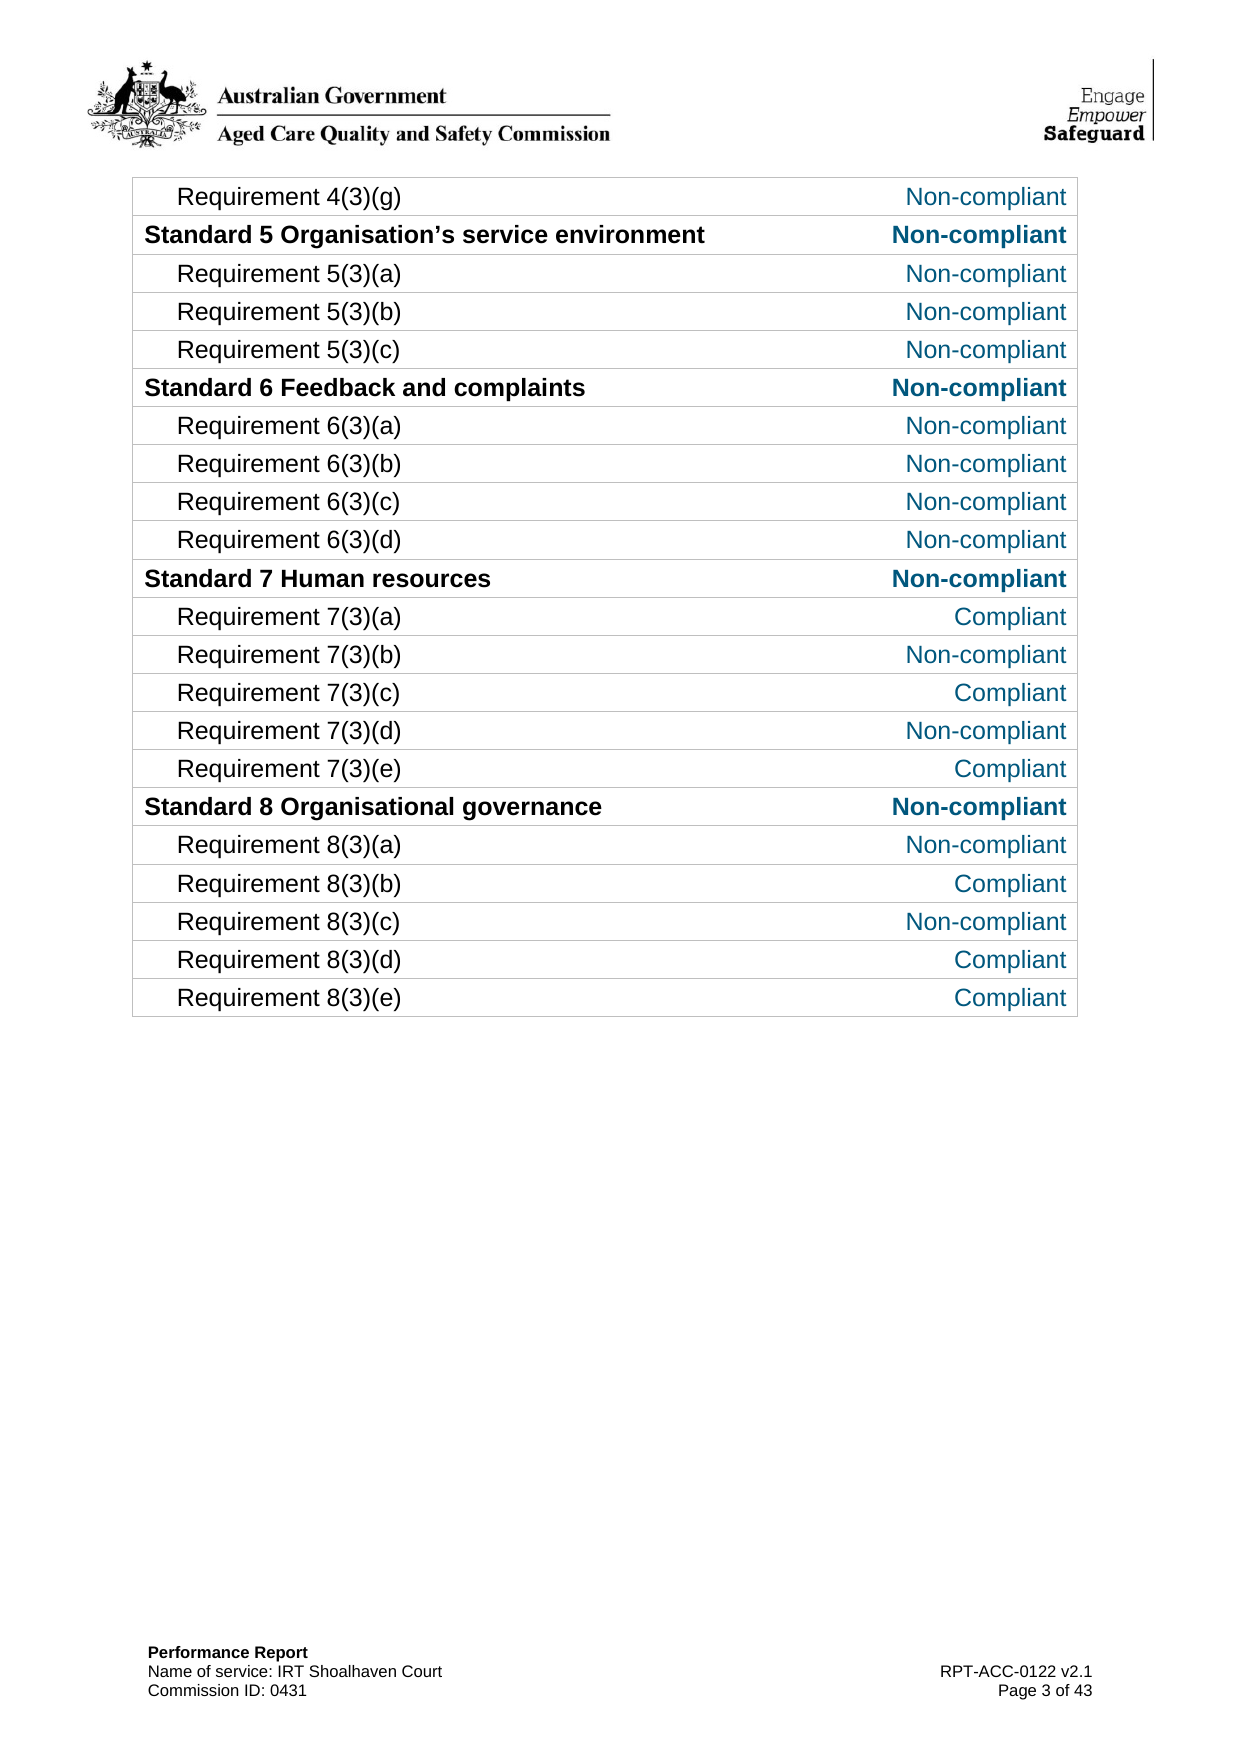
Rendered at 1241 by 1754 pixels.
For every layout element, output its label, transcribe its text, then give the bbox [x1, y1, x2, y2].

table_cell Standard 8 Organisational governance [133, 788, 878, 825]
table_cell Non-compliant [878, 636, 1077, 673]
table_cell Compliant [878, 941, 1077, 978]
table_cell Non-compliant [878, 369, 1077, 406]
table_cell Non-compliant [878, 293, 1077, 330]
table_cell Requirement 8(3)(a) [133, 826, 878, 863]
table_cell Compliant [878, 865, 1077, 902]
table_cell Requirement 6(3)(c) [133, 483, 878, 520]
table_cell Non-compliant [878, 331, 1077, 368]
table_cell Compliant [878, 750, 1077, 787]
table_cell Requirement 6(3)(a) [133, 407, 878, 444]
table_cell Standard 7 Human resources [133, 560, 878, 597]
table_cell Requirement 5(3)(a) [133, 255, 878, 292]
table_cell Non-compliant [878, 560, 1077, 597]
table_cell Non-compliant [878, 216, 1077, 253]
table_cell Non-compliant [878, 445, 1077, 482]
table_cell Requirement 6(3)(b) [133, 445, 878, 482]
table_cell Non-compliant [878, 788, 1077, 825]
table_cell Requirement 7(3)(d) [133, 712, 878, 749]
table_cell Requirement 8(3)(e) [133, 979, 878, 1016]
table_cell Requirement 7(3)(a) [133, 598, 878, 635]
table_cell Non-compliant [878, 255, 1077, 292]
table_cell Requirement 5(3)(c) [133, 331, 878, 368]
table_cell Requirement 6(3)(d) [133, 521, 878, 558]
table_cell Non-compliant [878, 826, 1077, 863]
table_cell Requirement 8(3)(c) [133, 903, 878, 940]
table_cell Requirement 8(3)(b) [133, 865, 878, 902]
table_cell Requirement 7(3)(e) [133, 750, 878, 787]
table_cell Compliant [878, 979, 1077, 1016]
table_cell Non-compliant [878, 903, 1077, 940]
table_cell Non-compliant [878, 178, 1077, 215]
table_cell Non-compliant [878, 521, 1077, 558]
table_cell Requirement 4(3)(g) [133, 178, 878, 215]
table_cell Requirement 7(3)(c) [133, 674, 878, 711]
picture [1, 0, 1241, 169]
table_cell Non-compliant [878, 712, 1077, 749]
table_cell Non-compliant [878, 483, 1077, 520]
table_cell Compliant [878, 674, 1077, 711]
table_cell Compliant [878, 598, 1077, 635]
table_cell Requirement 8(3)(d) [133, 941, 878, 978]
table_cell Standard 6 Feedback and complaints [133, 369, 878, 406]
table_cell Requirement 5(3)(b) [133, 293, 878, 330]
table_cell Non-compliant [878, 407, 1077, 444]
table_cell Requirement 7(3)(b) [133, 636, 878, 673]
table_cell Standard 5 Organisation’s service environment [133, 216, 878, 253]
